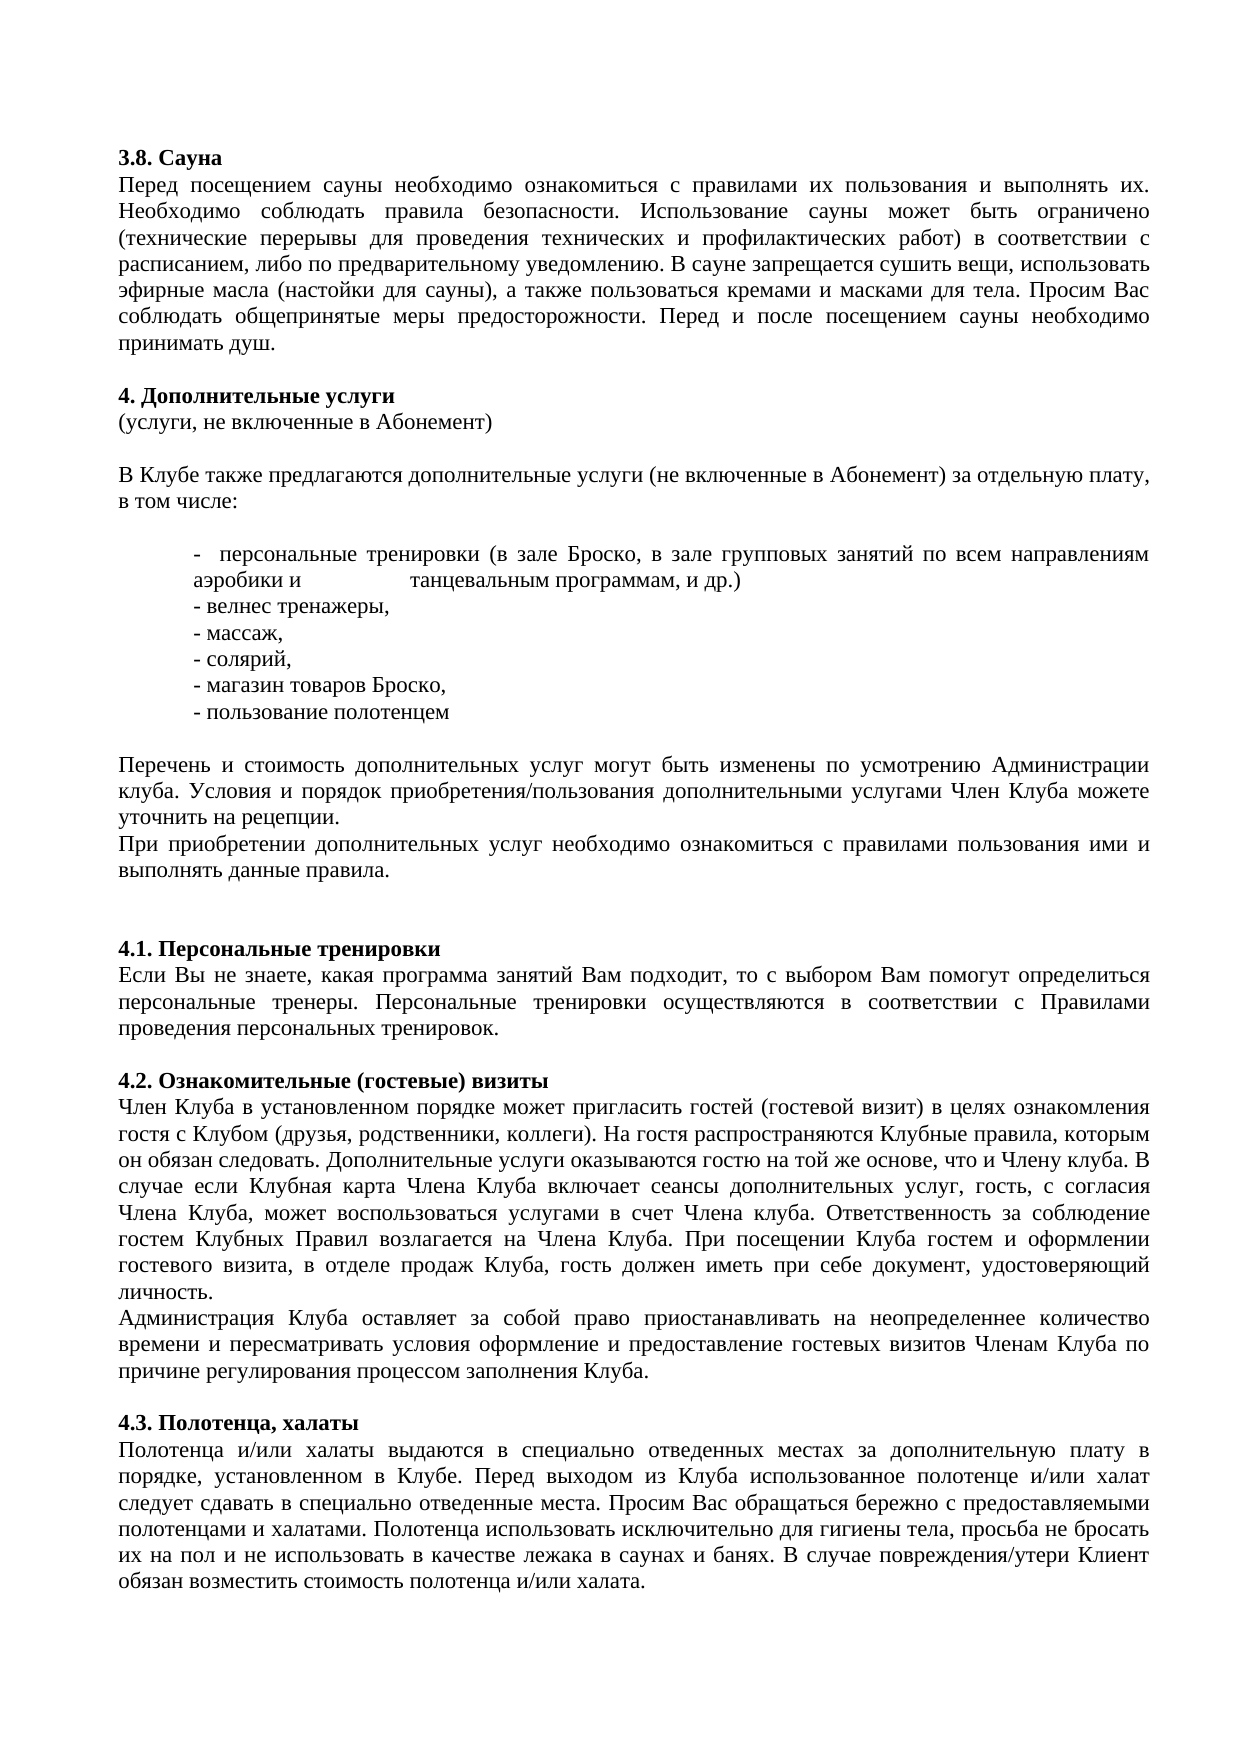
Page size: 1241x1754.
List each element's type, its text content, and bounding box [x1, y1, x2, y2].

text - массаж, [193, 619, 1152, 645]
text (услуги, не включенные в Абонемент) [118, 408, 1152, 434]
text Полотенца и/или халаты выдаются в специально отведенных местах за дополнительную плату в порядке, установленном в Клубе. Перед выходом из Клуба использованное полотенце и/или халат следует сдавать в специально отведенные места. Просим Вас обращаться бережно с предоставляемыми полотенцами и халатами. Полотенца использовать исключительно для гигиены тела, просьба не бросать их на пол и не использовать в качестве лежака в саунах и банях. В случае повреждения/утери Клиент обязан возместить стоимость полотенца и/или халата. [118, 1436, 1152, 1594]
text - персональные тренировки (в зале Броско, в зале групповых занятий по всем направлениям аэробики и танцевальным программам, и др.) [193, 540, 1152, 592]
text Перед посещением сауны необходимо ознакомиться с правилами их пользования и выполнять их. Необходимо соблюдать правила безопасности. Использование сауны может быть ограничено (технические перерывы для проведения технических и профилактических работ) в соответствии с расписанием, либо по предварительному уведомлению. В сауне запрещается сушить вещи, использовать эфирные масла (настойки для сауны), а также пользоваться кремами и масками для тела. Просим Вас соблюдать общепринятые меры предосторожности. Перед и после посещением сауны необходимо принимать душ. [118, 171, 1152, 355]
text - велнес тренажеры, [193, 592, 1152, 619]
text - солярий, [193, 645, 1152, 672]
text В Клубе также предлагаются дополнительные услуги (не включенные в Абонемент) за отдельную плату, в том числе: [118, 461, 1152, 513]
text 3.8. Сауна [118, 144, 1152, 171]
text При приобретении дополнительных услуг необходимо ознакомиться с правилами пользования ими и выполнять данные правила. [118, 830, 1152, 882]
text Если Вы не знаете, какая программа занятий Вам подходит, то с выбором Вам помогут определиться персональные тренеры. Персональные тренировки осуществляются в соответствии с Правилами проведения персональных тренировок. [118, 961, 1152, 1041]
text - магазин товаров Броско, [193, 672, 1152, 698]
text 4. Дополнительные услуги [118, 382, 1152, 408]
text Администрация Клуба оставляет за собой право приостанавливать на неопределеннее количество времени и пересматривать условия оформление и предоставление гостевых визитов Членам Клуба по причине регулирования процессом заполнения Клуба. [118, 1304, 1152, 1383]
text Член Клуба в установленном порядке может пригласить гостей (гостевой визит) в целях ознакомления гостя с Клубом (друзья, родственники, коллеги). На гостя распространяются Клубные правила, которым он обязан следовать. Дополнительные услуги оказываются гостю на той же основе, что и Члену клуба. В случае если Клубная карта Члена Клуба включает сеансы дополнительных услуг, гость, с согласия Члена Клуба, может воспользоваться услугами в счет Члена клуба. Ответственность за соблюдение гостем Клубных Правил возлагается на Члена Клуба. При посещении Клуба гостем и оформлении гостевого визита, в отделе продаж Клуба, гость должен иметь при себе документ, удостоверяющий личность. [118, 1093, 1152, 1304]
text 4.2. Ознакомительные (гостевые) визиты [118, 1067, 1152, 1093]
text 4.3. Полотенца, халаты [118, 1409, 1152, 1436]
text 4.1. Персональные тренировки [118, 935, 1152, 961]
text Перечень и стоимость дополнительных услуг могут быть изменены по усмотрению Администрации клуба. Условия и порядок приобретения/пользования дополнительными услугами Член Клуба можете уточнить на рецепции. [118, 751, 1152, 830]
text - пользование полотенцем [193, 698, 1152, 724]
